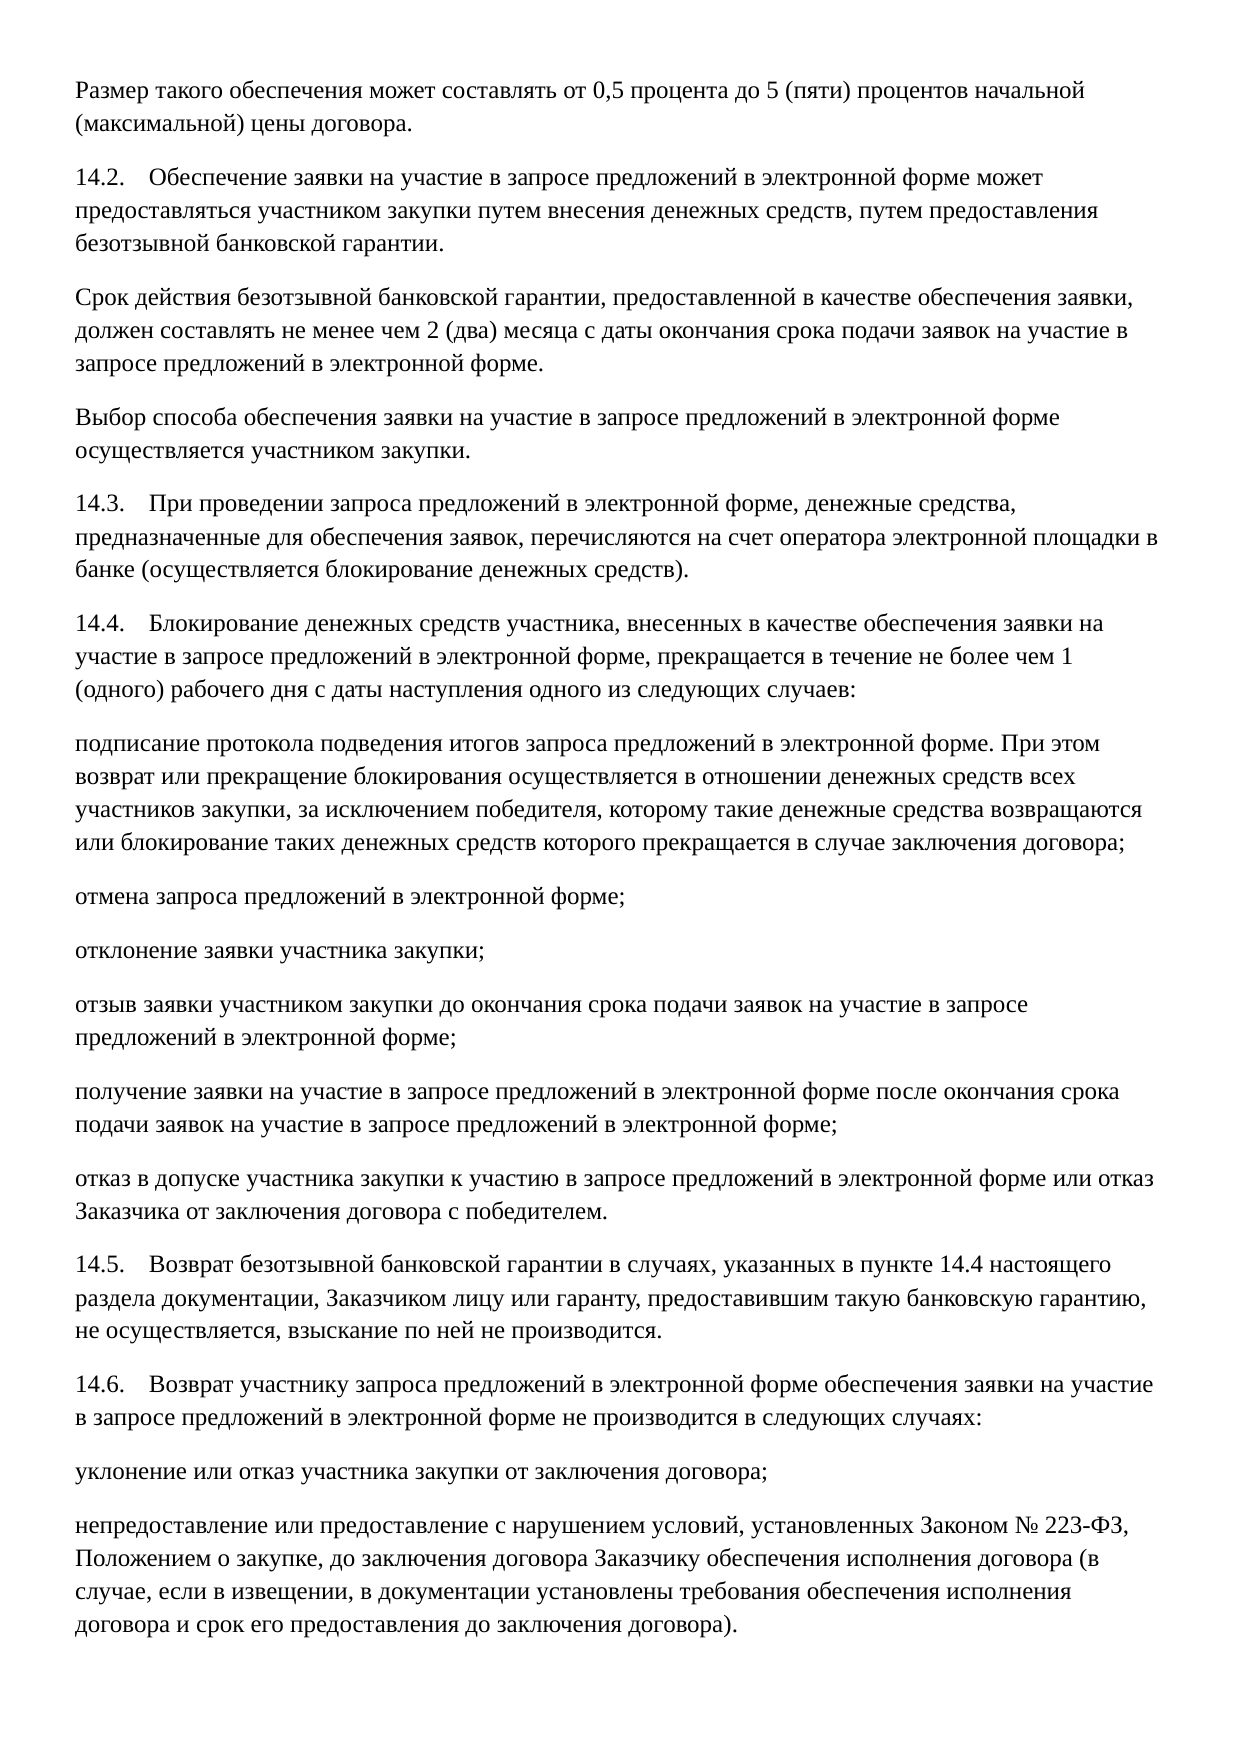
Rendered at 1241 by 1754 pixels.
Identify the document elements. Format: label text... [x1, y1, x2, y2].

text 14.4. Блокирование денежных средств участника, внесенных в качестве обеспечения заявки на участие в запросе предложений в электронной форме, прекращается в течение не более чем 1 (одного) рабочего дня с даты наступления одного из следующих случаев: [75, 608, 1165, 703]
text получение заявки на участие в запросе предложений в электронной форме после окончания срока подачи заявок на участие в запросе предложений в электронной форме; [75, 1076, 1165, 1138]
text Срок действия безотзывной банковской гарантии, предоставленной в качестве обеспечения заявки, должен составлять не менее чем 2 (два) месяца с даты окончания срока подачи заявок на участие в запросе предложений в электронной форме. [75, 282, 1165, 377]
text уклонение или отказ участника закупки от заключения договора; [75, 1456, 1165, 1485]
text 14.2. Обеспечение заявки на участие в запросе предложений в электронной форме может предоставляться участником закупки путем внесения денежных средств, путем предоставления безотзывной банковской гарантии. [75, 162, 1165, 257]
text отзыв заявки участником закупки до окончания срока подачи заявок на участие в запросе предложений в электронной форме; [75, 989, 1165, 1051]
text отмена запроса предложений в электронной форме; [75, 881, 1165, 910]
text 14.6. Возврат участнику запроса предложений в электронной форме обеспечения заявки на участие в запросе предложений в электронной форме не производится в следующих случаях: [75, 1369, 1165, 1431]
text подписание протокола подведения итогов запроса предложений в электронной форме. При этом возврат или прекращение блокирования осуществляется в отношении денежных средств всех участников закупки, за исключением победителя, которому такие денежные средства возвращаются или блокирование таких денежных средств которого прекращается в случае заключения договора; [75, 728, 1165, 856]
text Выбор способа обеспечения заявки на участие в запросе предложений в электронной форме осуществляется участником закупки. [75, 402, 1165, 463]
text Размер такого обеспечения может составлять от 0,5 процента до 5 (пяти) процентов начальной (максимальной) цены договора. [75, 75, 1165, 137]
text 14.5. Возврат безотзывной банковской гарантии в случаях, указанных в пункте 14.4 настоящего раздела документации, Заказчиком лицу или гаранту, предоставившим такую банковскую гарантию, не осуществляется, взыскание по ней не производится. [75, 1249, 1165, 1344]
text отклонение заявки участника закупки; [75, 935, 1165, 964]
text отказ в допуске участника закупки к участию в запросе предложений в электронной форме или отказ Заказчика от заключения договора с победителем. [75, 1163, 1165, 1224]
text непредоставление или предоставление с нарушением условий, установленных Законом № 223-ФЗ, Положением о закупке, до заключения договора Заказчику обеспечения исполнения договора (в случае, если в извещении, в документации установлены требования обеспечения исполнения договора и срок его предоставления до заключения договора). [75, 1510, 1165, 1638]
text 14.3. При проведении запроса предложений в электронной форме, денежные средства, предназначенные для обеспечения заявок, перечисляются на счет оператора электронной площадки в банке (осуществляется блокирование денежных средств). [75, 488, 1165, 583]
